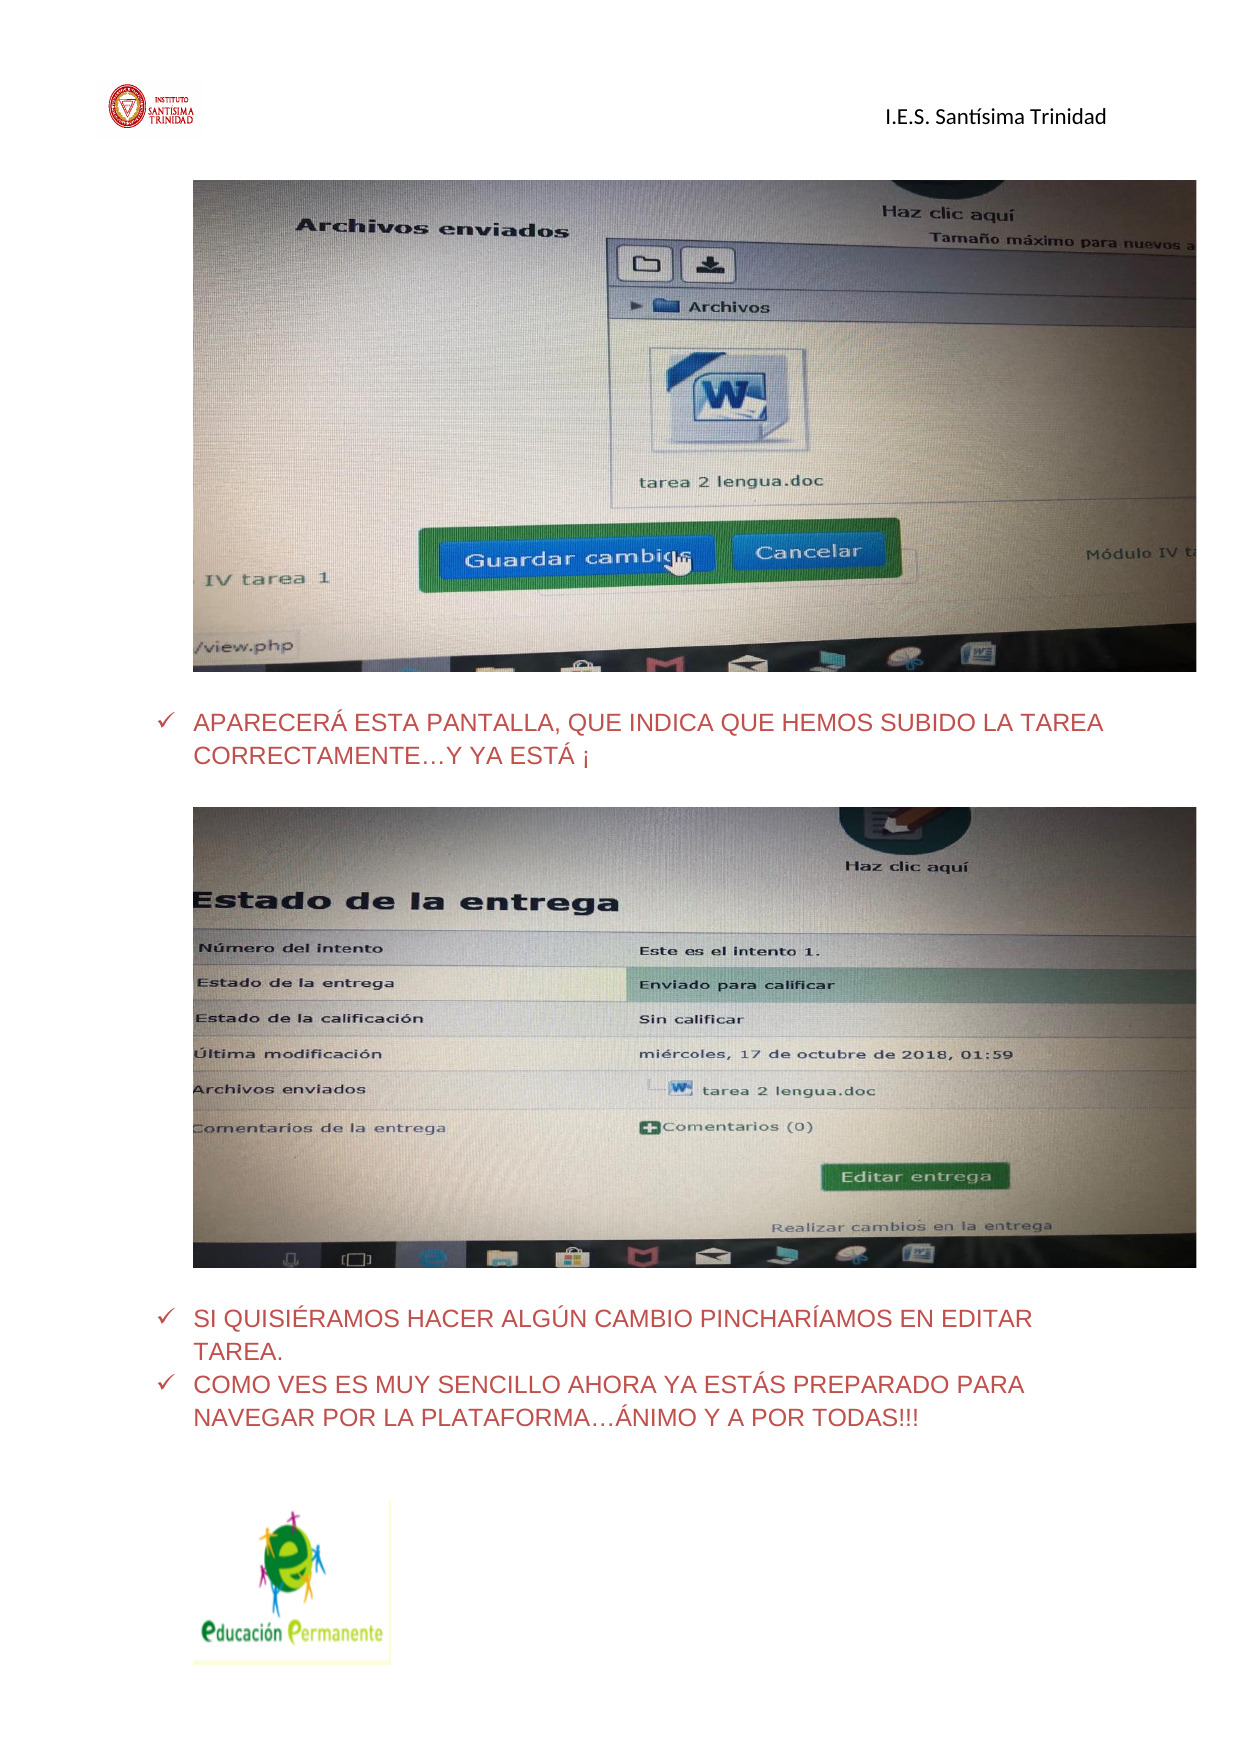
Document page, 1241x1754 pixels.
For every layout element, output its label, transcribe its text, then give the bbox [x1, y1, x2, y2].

list SI QUISIÉRAMOS HACER ALGÚN CAMBIO PINCHARÍAMOS EN EDITAR TAREA. [156, 1304, 1122, 1366]
picture [193, 180, 1197, 672]
picture [97, 77, 205, 140]
picture [193, 1500, 392, 1665]
picture [193, 807, 1197, 1268]
list APARECERÁ ESTA PANTALLA, QUE INDICA QUE HEMOS SUBIDO LA TAREA CORRECTAMENTE…Y YA ESTÁ ¡ [156, 708, 1122, 770]
list COMO VES ES MUY SENCILLO AHORA YA ESTÁS PREPARADO PARA NAVEGAR POR LA PLATAFORMA…ÁNIMO Y A POR TODAS!!! [156, 1370, 1122, 1432]
